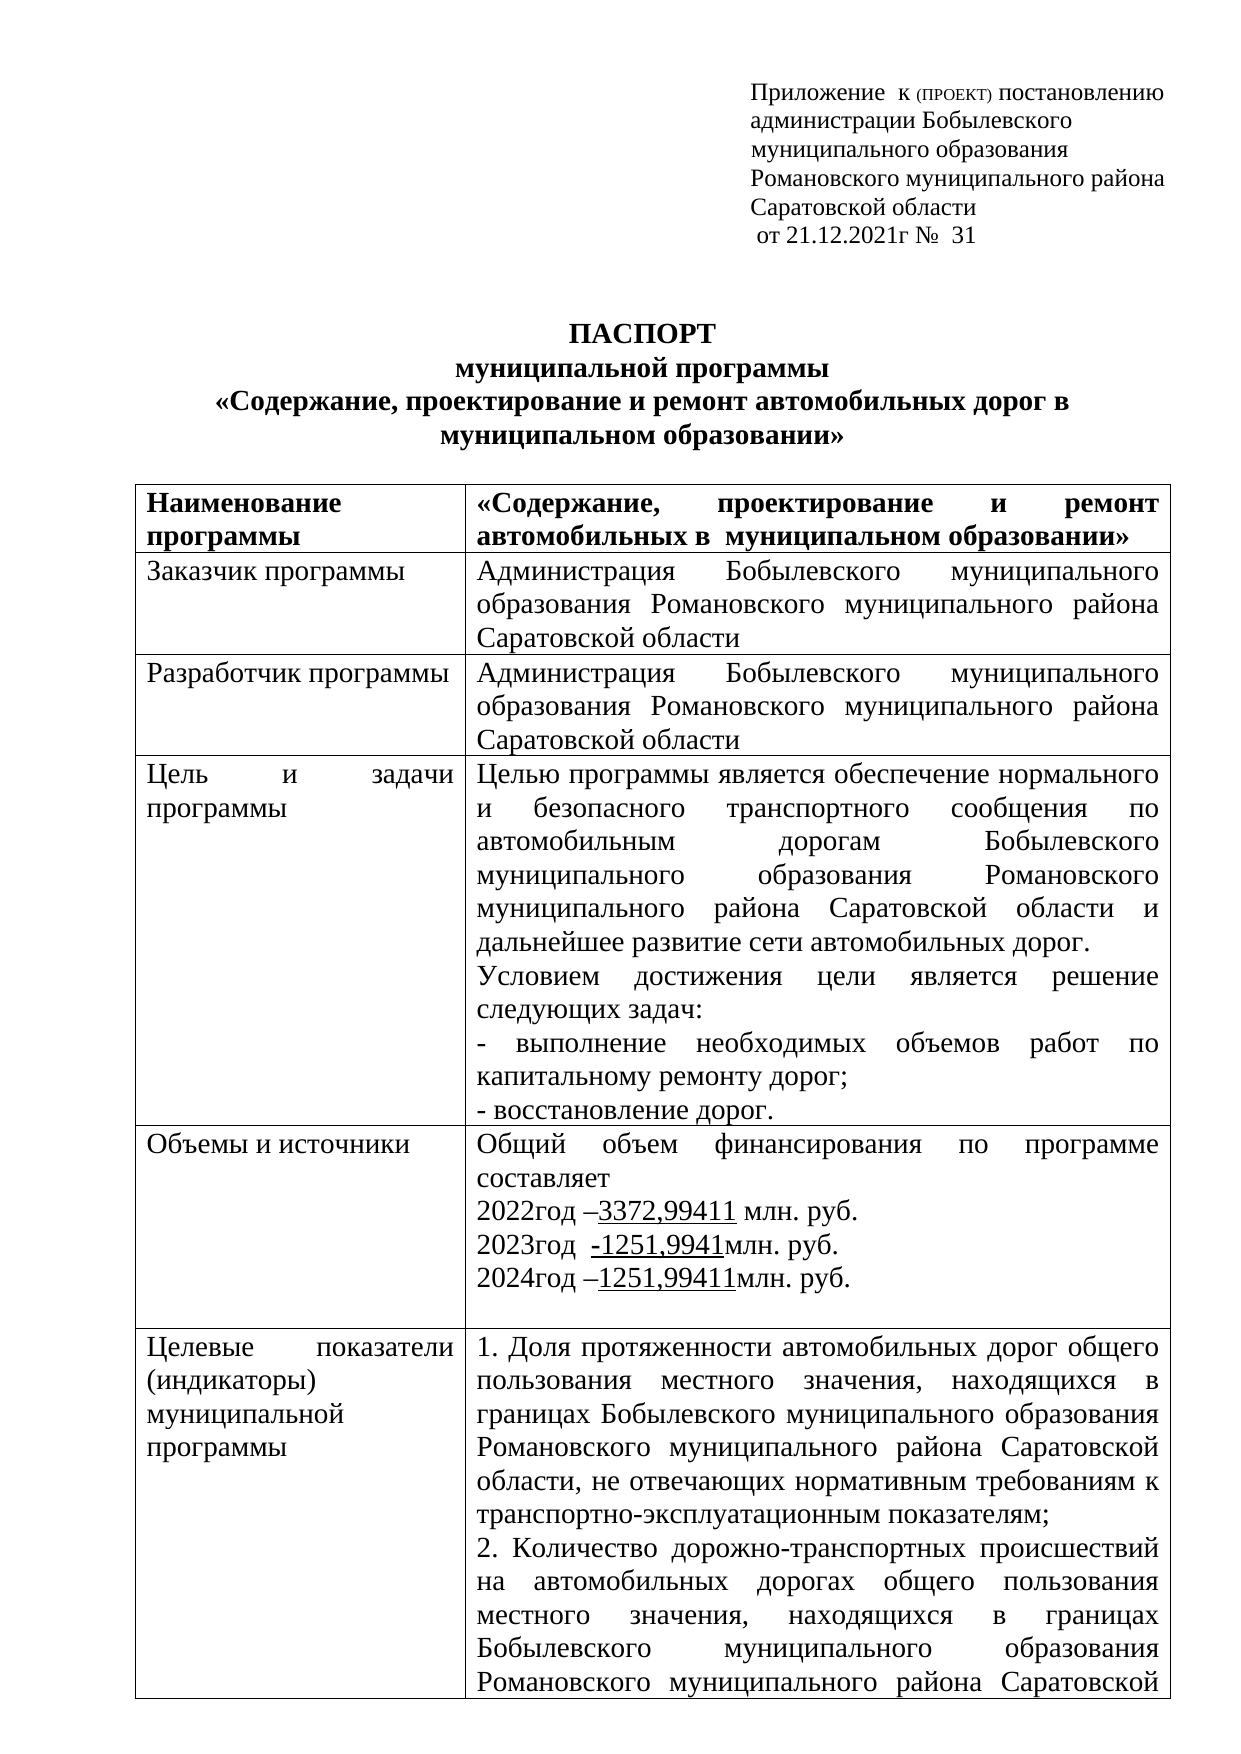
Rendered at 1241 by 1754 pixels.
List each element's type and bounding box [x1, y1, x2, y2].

table_header [106, 75, 1179, 1700]
